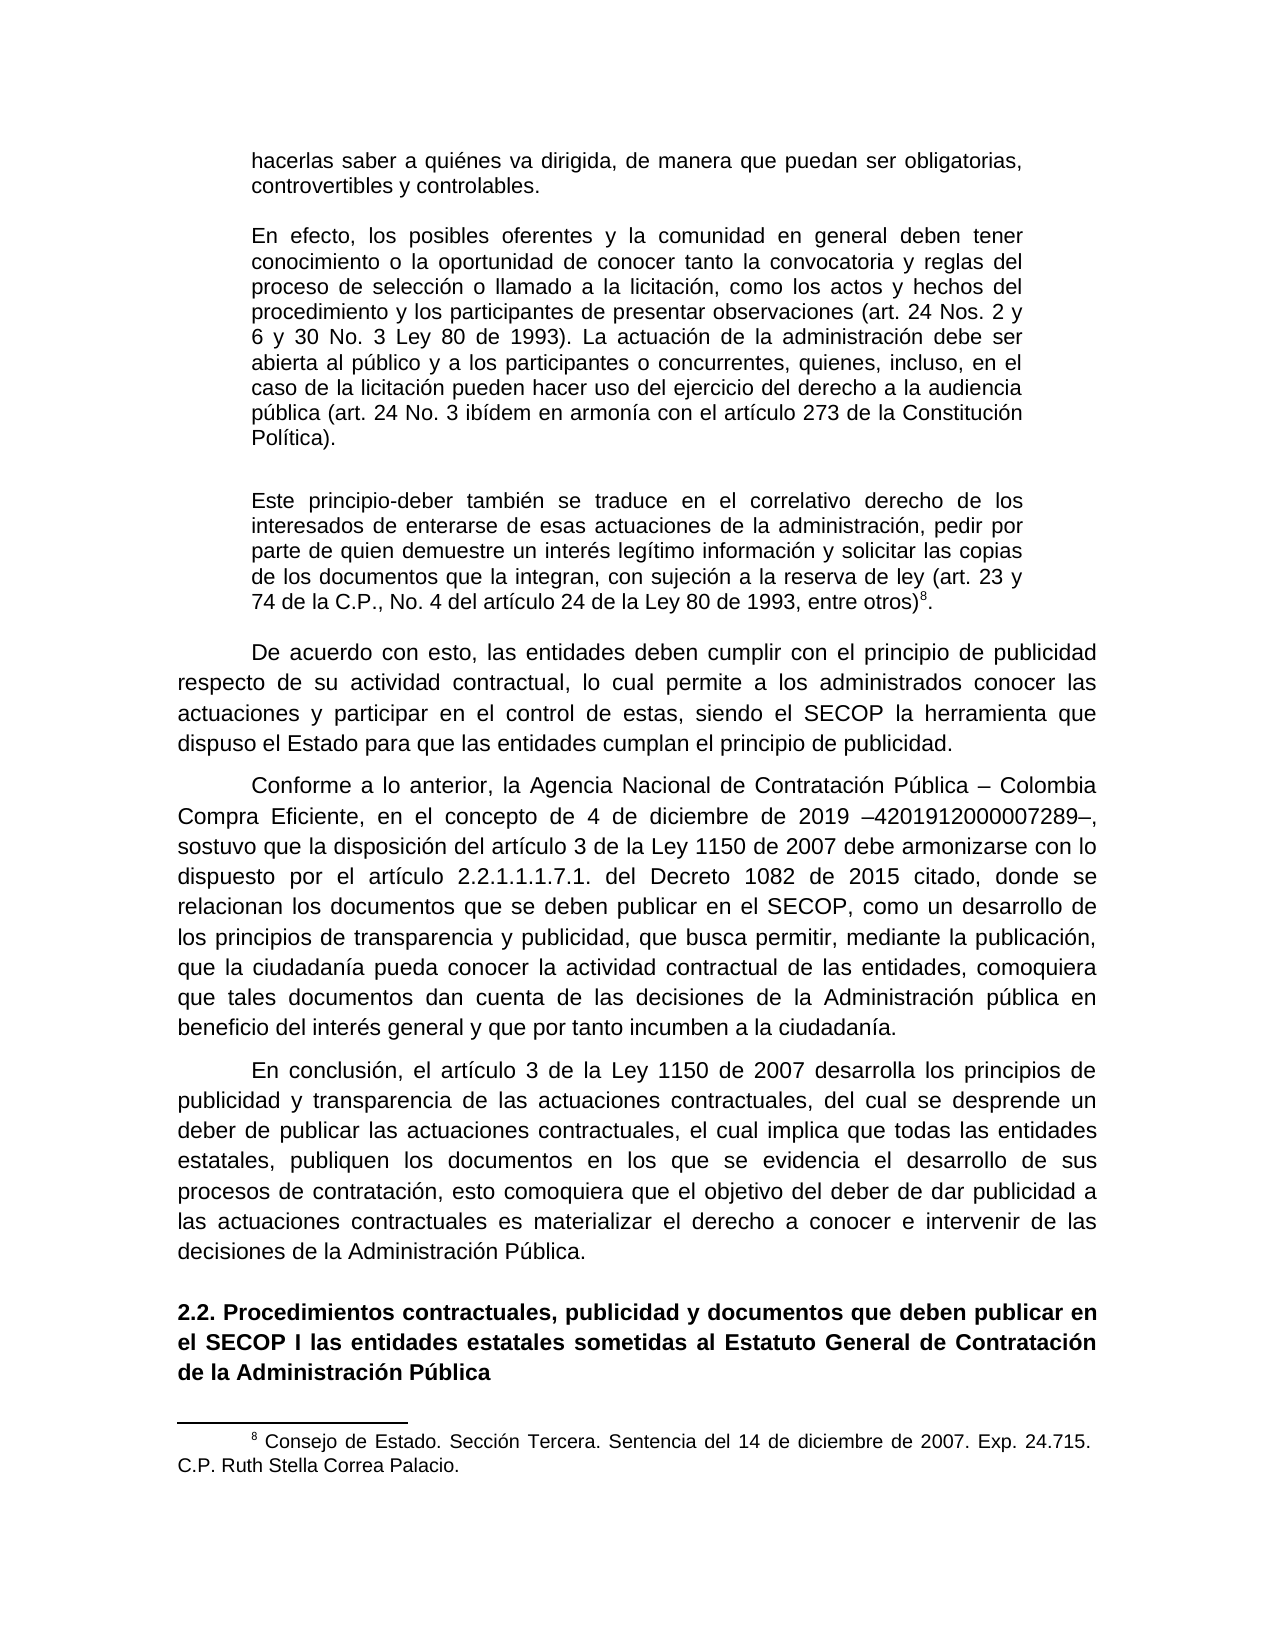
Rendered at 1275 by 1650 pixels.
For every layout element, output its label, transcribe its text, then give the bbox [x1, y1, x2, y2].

text Este principio-deber también se traduce en el correlativo derecho de los interesados de enterarse de esas actuaciones de la administración, pedir por parte de quien demuestre un interés legítimo información y solicitar las copias de los documentos que la integran, con sujeción a la reserva de ley (art. 23 y 74 de la C.P., No. 4 del artículo 24 de la Ley 80 de 1993, entre otros). [251, 488, 1024, 614]
text 2.2. Procedimientos contractuales, publicidad y documentos que deben publicar en el SECOP I las entidades estatales sometidas al Estatuto General de Contratación de la Administración Pública [177, 1298, 1098, 1385]
text En virtud del principio de publicidad: las autoridades deben dar a conocer sus actuaciones y decisiones mediante las comunicaciones, notificaciones o publicaciones que ordena la ley, con el propósito de que sean vinculantes y puedan ser acatadas por sus destinatarios. Publicidad significa anunciar, divulgar, difundir, informar y revelar las decisiones y su motivación para hacerlas saber a quiénes va dirigida, de manera que puedan ser obligatorias, controvertibles y controlables. [251, 148, 1024, 198]
text Conforme a lo anterior, la Agencia Nacional de Contratación Pública – Colombia Compra Eficiente, en el concepto de 4 de diciembre de 2019 –4201912000007289–, sostuvo que la disposición del artículo 3 de la Ley 1150 de 2007 debe armonizarse con lo dispuesto por el artículo 2.2.1.1.1.7.1. del Decreto 1082 de 2015 citado, donde se relacionan los documentos que se deben publicar en el SECOP, como un desarrollo de los principios de transparencia y publicidad, que busca permitir, mediante la publicación, que la ciudadanía pueda conocer la actividad contractual de las entidades, comoquiera que tales documentos dan cuenta de las decisiones de la Administración pública en beneficio del interés general y que por tanto incumben a la ciudadanía. [177, 772, 1098, 1041]
text En conclusión, el artículo 3 de la Ley 1150 de 2007 desarrolla los principios de publicidad y transparencia de las actuaciones contractuales, del cual se desprende un deber de publicar las actuaciones contractuales, el cual implica que todas las entidades estatales, publiquen los documentos en los que se evidencia el desarrollo de sus procesos de contratación, esto comoquiera que el objetivo del deber de dar publicidad a las actuaciones contractuales es materializar el derecho a conocer e intervenir de las decisiones de la Administración Pública. [177, 1057, 1098, 1264]
text De acuerdo con esto, las entidades deben cumplir con el principio de publicidad respecto de su actividad contractual, lo cual permite a los administrados conocer las actuaciones y participar en el control de estas, siendo el SECOP la herramienta que dispuso el Estado para que las entidades cumplan el principio de publicidad. [177, 639, 1098, 756]
text En efecto, los posibles oferentes y la comunidad en general deben tener conocimiento o la oportunidad de conocer tanto la convocatoria y reglas del proceso de selección o llamado a la licitación, como los actos y hechos del procedimiento y los participantes de presentar observaciones (art. 24 Nos. 2 y 6 y 30 No. 3 Ley 80 de 1993). La actuación de la administración debe ser abierta al público y a los participantes o concurrentes, quienes, incluso, en el caso de la licitación pueden hacer uso del ejercicio del derecho a la audiencia pública (art. 24 No. 3 ibídem en armonía con el artículo 273 de la Constitución Política). [251, 223, 1024, 450]
